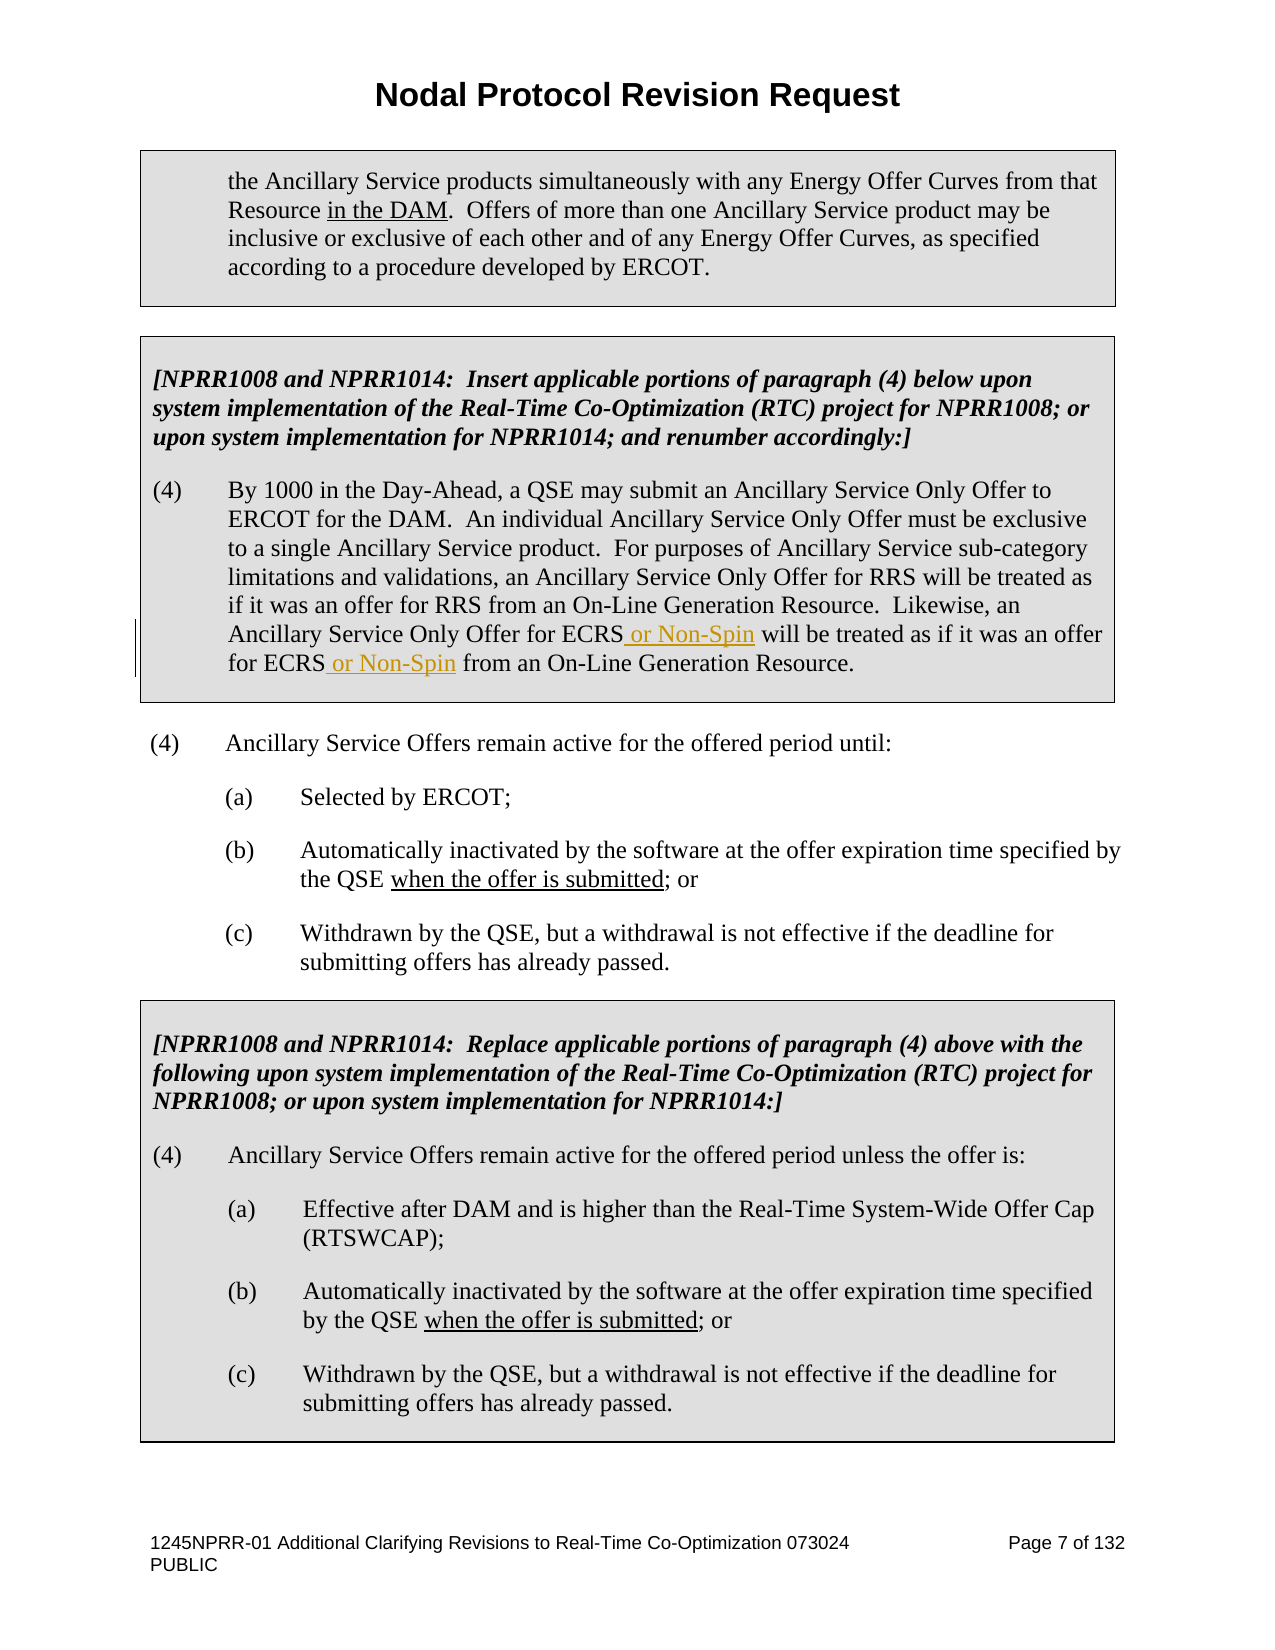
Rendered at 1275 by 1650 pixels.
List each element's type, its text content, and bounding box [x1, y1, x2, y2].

table_header [NPRR1008 and NPRR1014: Replace applicable portions of paragraph (4) above with the following upon system implementation of the Real-Time Co-Optimization (RTC) project for NPRR1008; or upon system implementation for NPRR1014:] (4) Ancillary Service Offers remain active for the offered period unless the offer is: (a) Effective after DAM and is higher than the Real-Time System-Wide Offer Cap (RTSWCAP); (b) Automatically inactivated by the software at the offer expiration time specified by the QSE when the offer is submitted; or (c) Withdrawn by the QSE, but a withdrawal is not effective if the deadline for submitting offers has already passed. [141, 1001, 1114, 1441]
table_header [NPRR1008 and NPRR1014: Insert applicable portions of paragraph (4) below upon system implementation of the Real-Time Co-Optimization (RTC) project for NPRR1008; or upon system implementation for NPRR1014; and renumber accordingly:] (4) By 1000 in the Day-Ahead, a QSE may submit an Ancillary Service Only Offer to ERCOT for the DAM. An individual Ancillary Service Only Offer must be exclusive to a single Ancillary Service product. For purposes of Ancillary Service sub-category limitations and validations, an Ancillary Service Only Offer for RRS will be treated as if it was an offer for RRS from an On-Line Generation Resource. Likewise, an Ancillary Service Only Offer for ECRS will be treated as if it was an offer for ECRS from an On-Line Generation Resource. [141, 337, 1114, 702]
text (4) Ancillary Service Offers remain active for the offered period until: [150, 728, 1125, 757]
list (a) Selected by ERCOT; [225, 782, 1125, 810]
list (b) Automatically inactivated by the software at the offer expiration time specified by the QSE when the offer is submitted; or [225, 835, 1125, 893]
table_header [141, 151, 1115, 306]
list (c) Withdrawn by the QSE, but a withdrawal is not effective if the deadline for submitting offers has already passed. [225, 918, 1125, 975]
